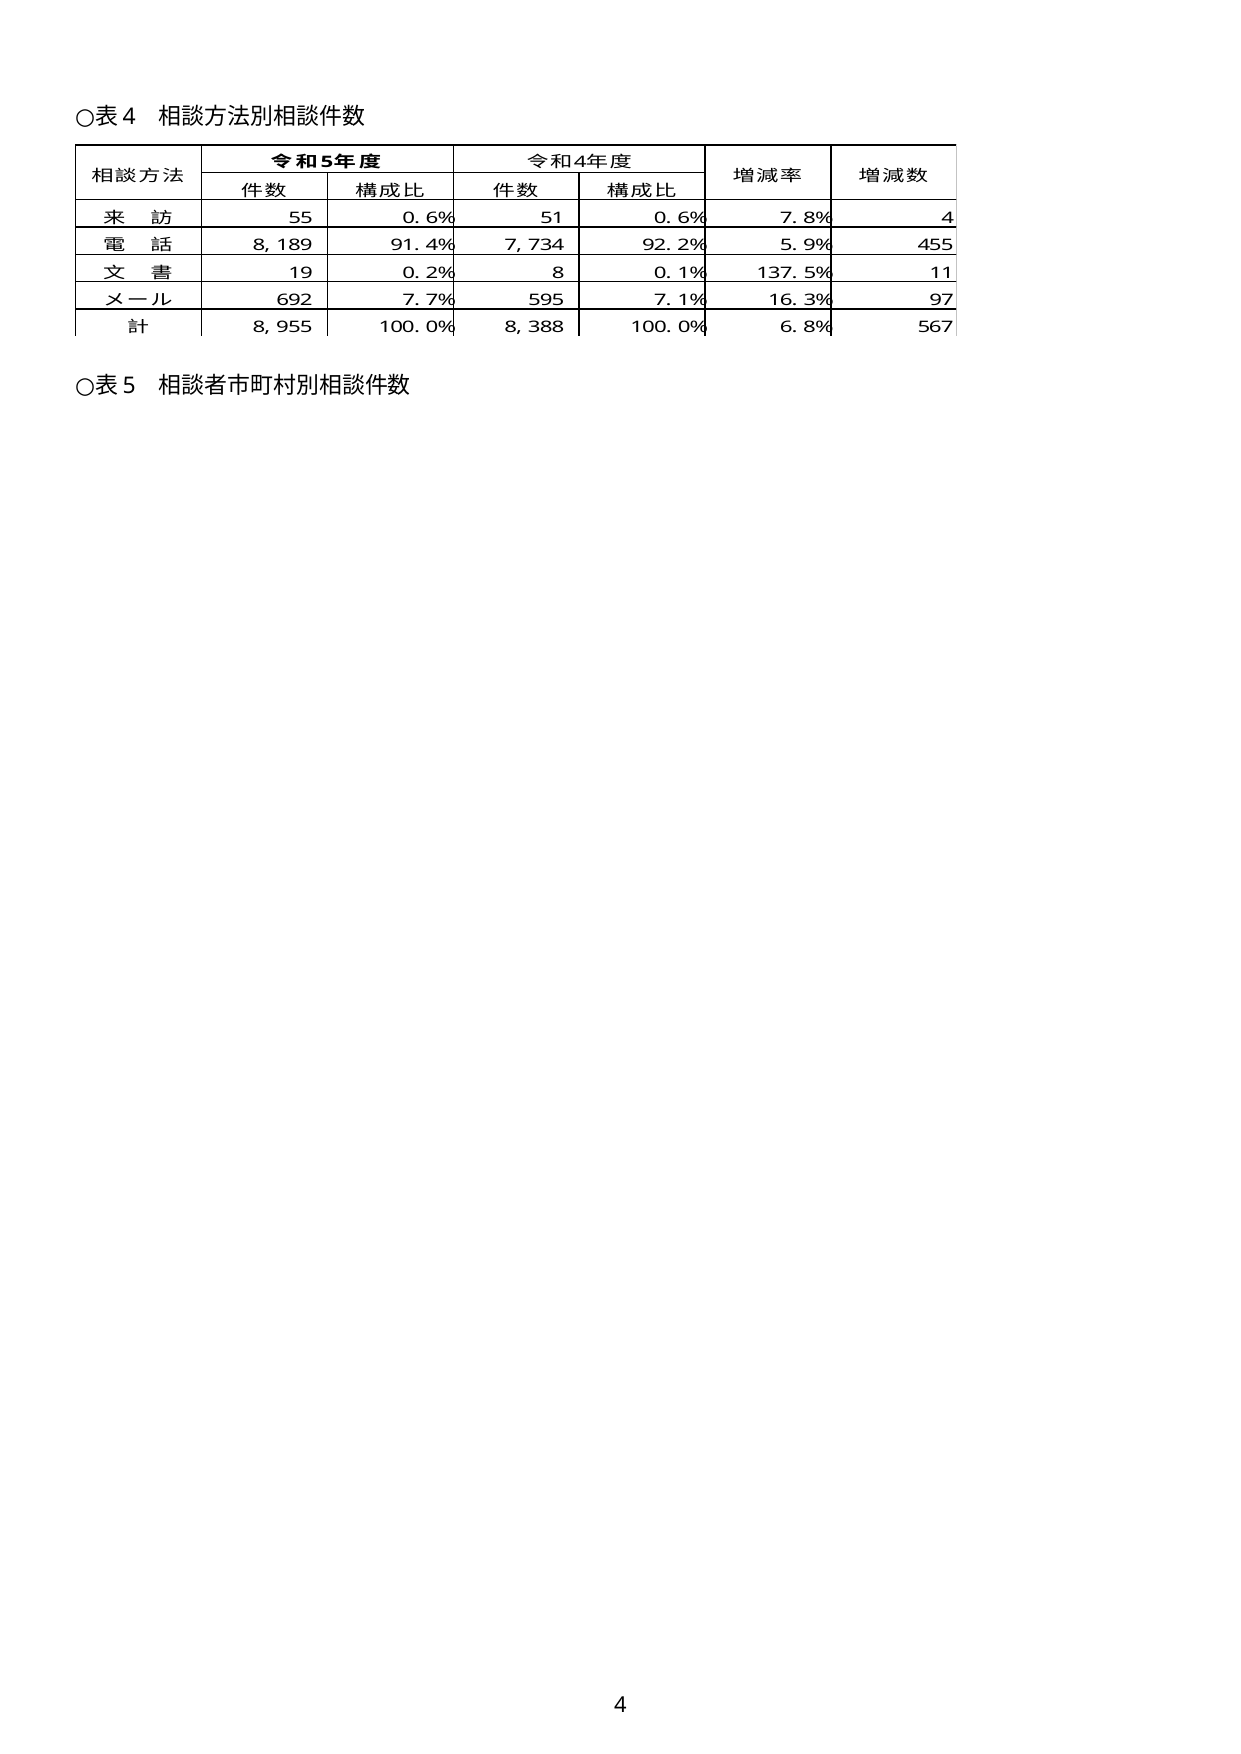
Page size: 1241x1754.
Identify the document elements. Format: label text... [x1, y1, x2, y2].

text ○表4 相談方法別相談件数 [75, 85, 1165, 144]
text ○表5 相談者市町村別相談件数 [75, 354, 1165, 413]
